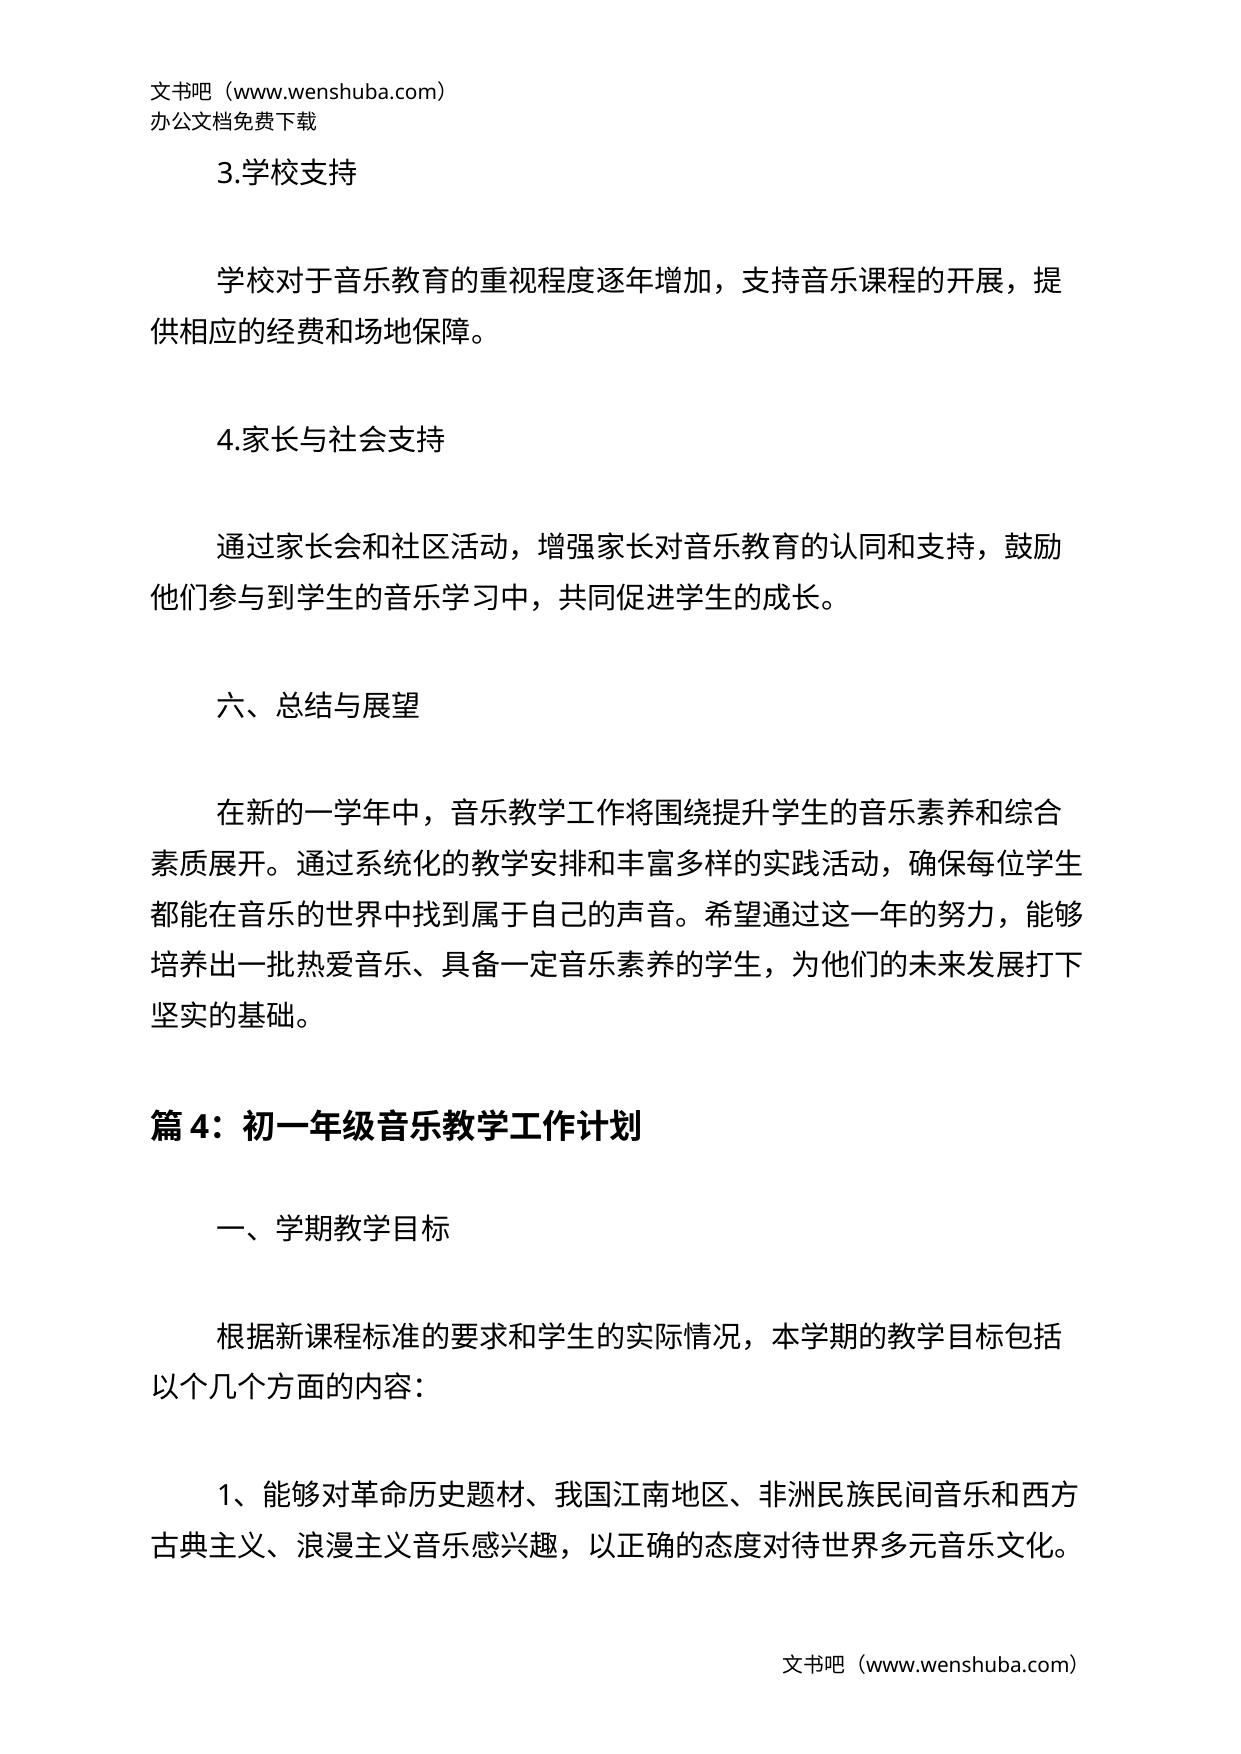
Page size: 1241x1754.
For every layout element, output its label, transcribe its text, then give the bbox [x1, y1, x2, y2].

text 六、总结与展望 [150, 682, 1090, 724]
text 根据新课程标准的要求和学生的实际情况，本学期的教学目标包括以个几个方面的内容： [150, 1313, 1090, 1406]
text 篇4：初一年级音乐教学工作计划 [150, 1100, 1090, 1149]
text 4.家长与社会支持 [150, 416, 1090, 458]
text 学校对于音乐教育的重视程度逐年增加，支持音乐课程的开展，提供相应的经费和场地保障。 [150, 258, 1090, 351]
text 1、能够对革命历史题材、我国江南地区、非洲民族民间音乐和西方古典主义、浪漫主义音乐感兴趣，以正确的态度对待世界多元音乐文化。 [150, 1471, 1090, 1564]
text 在新的一学年中，音乐教学工作将围绕提升学生的音乐素养和综合素质展开。通过系统化的教学安排和丰富多样的实践活动，确保每位学生都能在音乐的世界中找到属于自己的声音。希望通过这一年的努力，能够培养出一批热爱音乐、具备一定音乐素养的学生，为他们的未来发展打下坚实的基础。 [150, 790, 1090, 1035]
text 通过家长会和社区活动，增强家长对音乐教育的认同和支持，鼓励他们参与到学生的音乐学习中，共同促进学生的成长。 [150, 524, 1090, 617]
text 3.学校支持 [150, 150, 1090, 192]
text 一、学期教学目标 [150, 1206, 1090, 1248]
